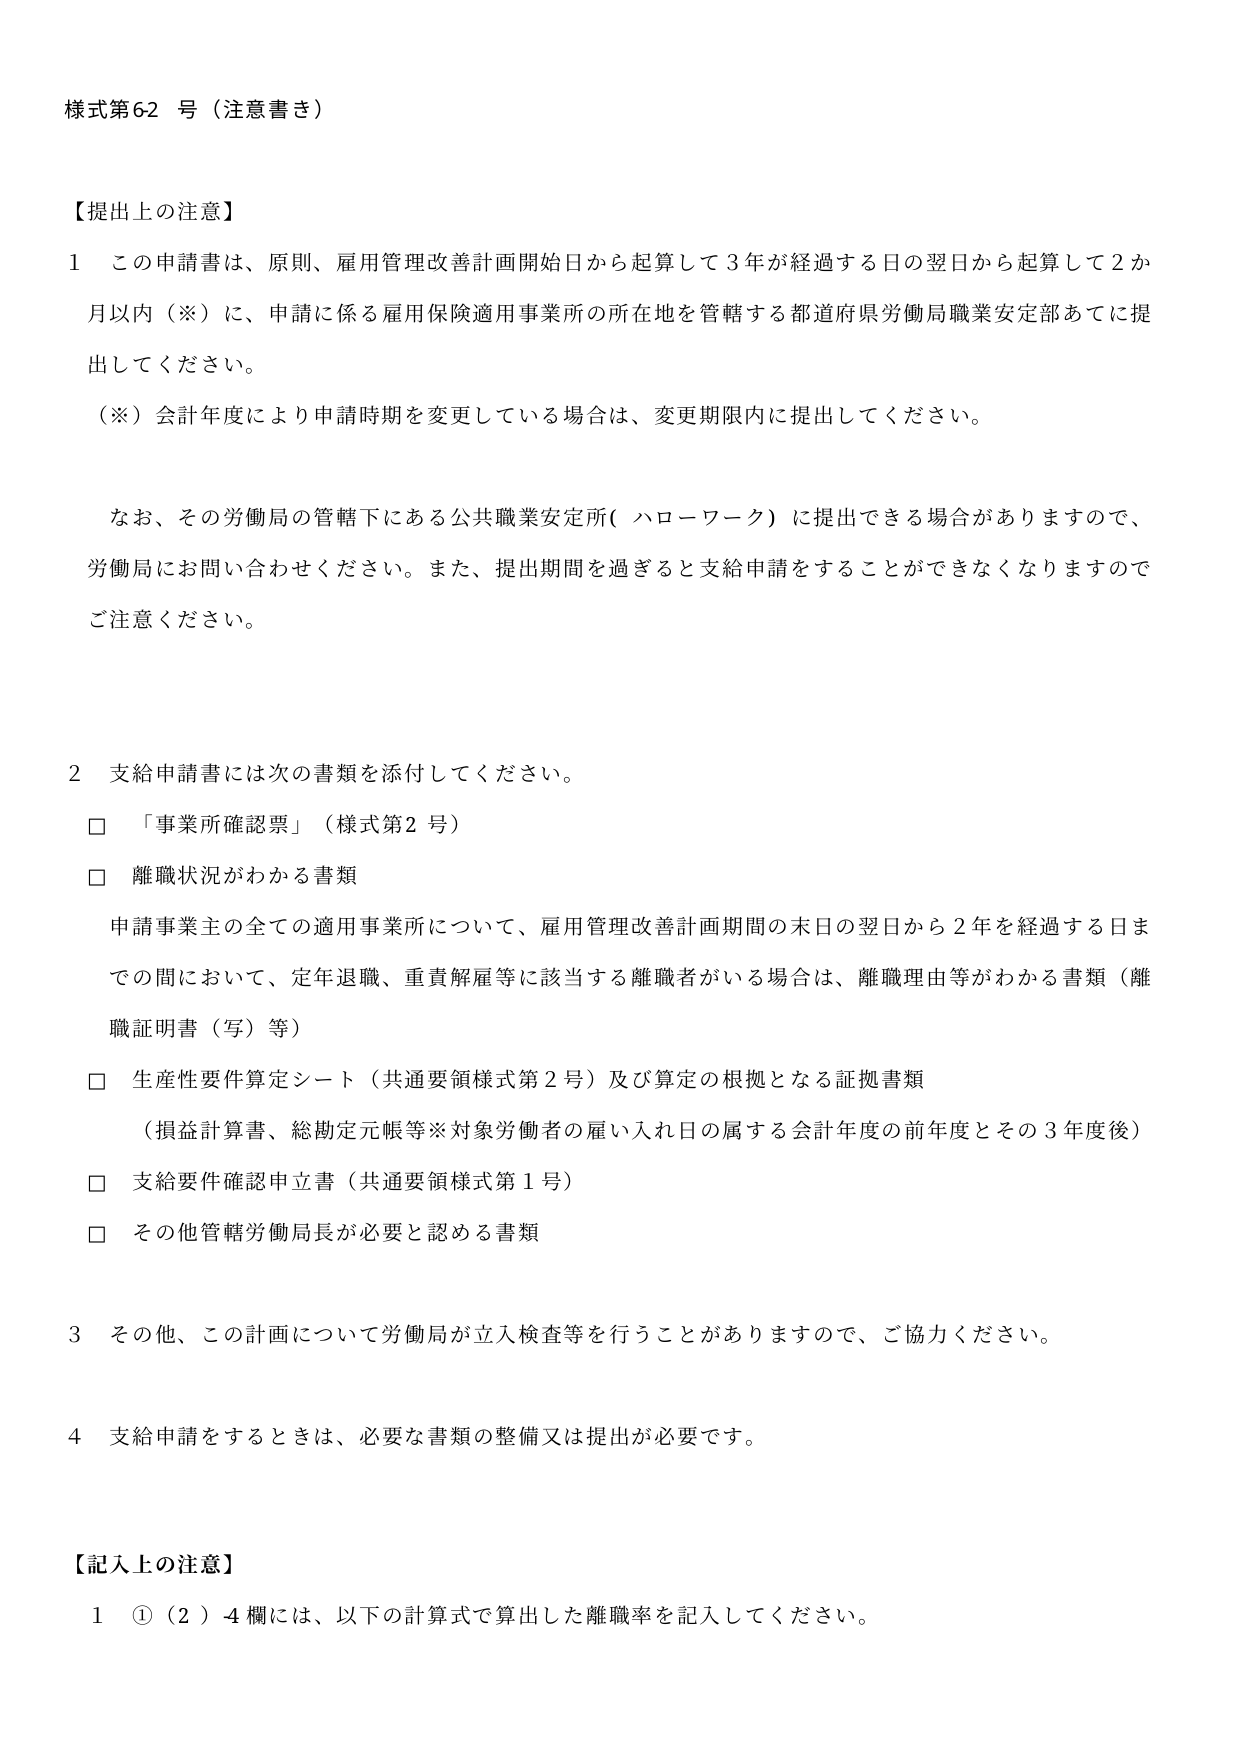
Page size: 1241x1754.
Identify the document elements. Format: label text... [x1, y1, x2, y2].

text １ この申請書は、原則、雇用管理改善計画開始日から起算して３年が経過する日の翌日から起算して２か月以内（※）に、申請に係る雇用保険適用事業所の所在地を管轄する都道府県労働局職業安定部あてに提出してください。 [64, 236, 1154, 389]
text 様式第6-2号（注意書き） [64, 83, 1154, 134]
text （損益計算書、総勘定元帳等※対象労働者の雇い入れ日の属する会計年度の前年度とその３年度後） [64, 1104, 1154, 1155]
text ２ 支給申請書には次の書類を添付してください。 [64, 747, 1154, 798]
text 申請事業主の全ての適用事業所について、雇用管理改善計画期間の末日の翌日から２年を経過する日までの間において、定年退職、重責解雇等に該当する離職者がいる場合は、離職理由等がわかる書類（離職証明書（写）等） [98, 900, 1154, 1053]
text なお、その労働局の管轄下にある公共職業安定所(ハローワーク)に提出できる場合がありますので、労働局にお問い合わせください。また、提出期間を過ぎると支給申請をすることができなくなりますのでご注意ください。 [87, 491, 1154, 644]
text □ 離職状況がわかる書類 [64, 849, 1154, 900]
text （※）会計年度により申請時期を変更している場合は、変更期限内に提出してください。 [64, 389, 1154, 440]
text 【提出上の注意】 [64, 185, 1154, 236]
text 【記入上の注意】 [64, 1538, 1154, 1589]
text □ 生産性要件算定シート（共通要領様式第２号）及び算定の根拠となる証拠書類 [64, 1053, 1154, 1104]
text １ ①（2）-4欄には、以下の計算式で算出した離職率を記入してください。 [87, 1589, 1154, 1640]
text ４ 支給申請をするときは、必要な書類の整備又は提出が必要です。 [64, 1410, 1154, 1461]
text ３ その他、この計画について労働局が立入検査等を行うことがありますので、ご協力ください。 [64, 1308, 1154, 1359]
text □ 支給要件確認申立書（共通要領様式第１号） [64, 1155, 1154, 1206]
text □ その他管轄労働局長が必要と認める書類 [64, 1206, 1154, 1257]
text □ 「事業所確認票」（様式第2号） [64, 798, 1154, 849]
